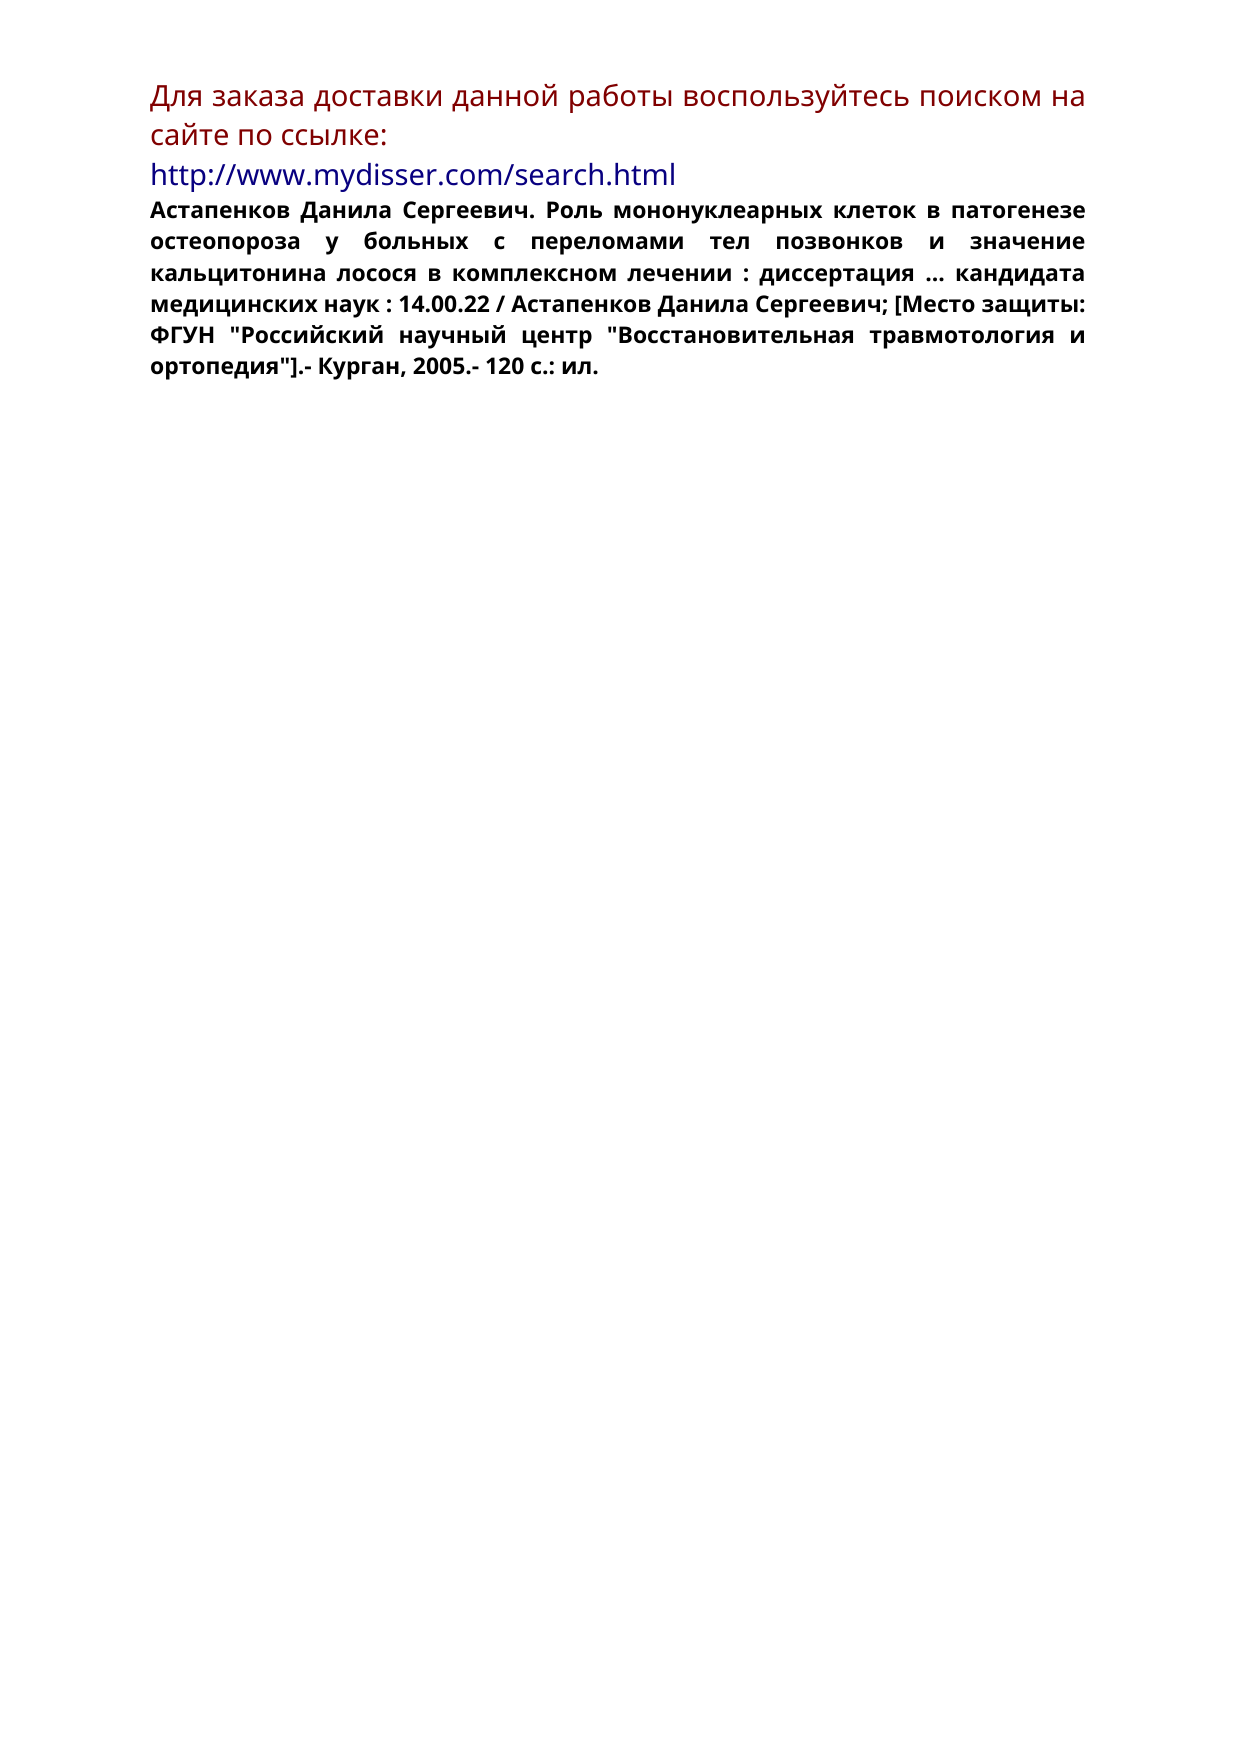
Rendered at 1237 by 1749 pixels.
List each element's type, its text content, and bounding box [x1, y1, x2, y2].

text Астапенков Данила Сергеевич. Роль мононуклеарных клеток в патогенезе остеопороза у больных с переломами тел позвонков и значение кальцитонина лосося в комплексном лечении : диссертация ... кандидата медицинских наук : 14.00.22 / Астапенков Данила Сергеевич; [Место защиты: ФГУН "Российский научный центр "Восстановительная травмотология и ортопедия"].- Курган, 2005.- 120 с.: ил. [150, 194, 1086, 382]
